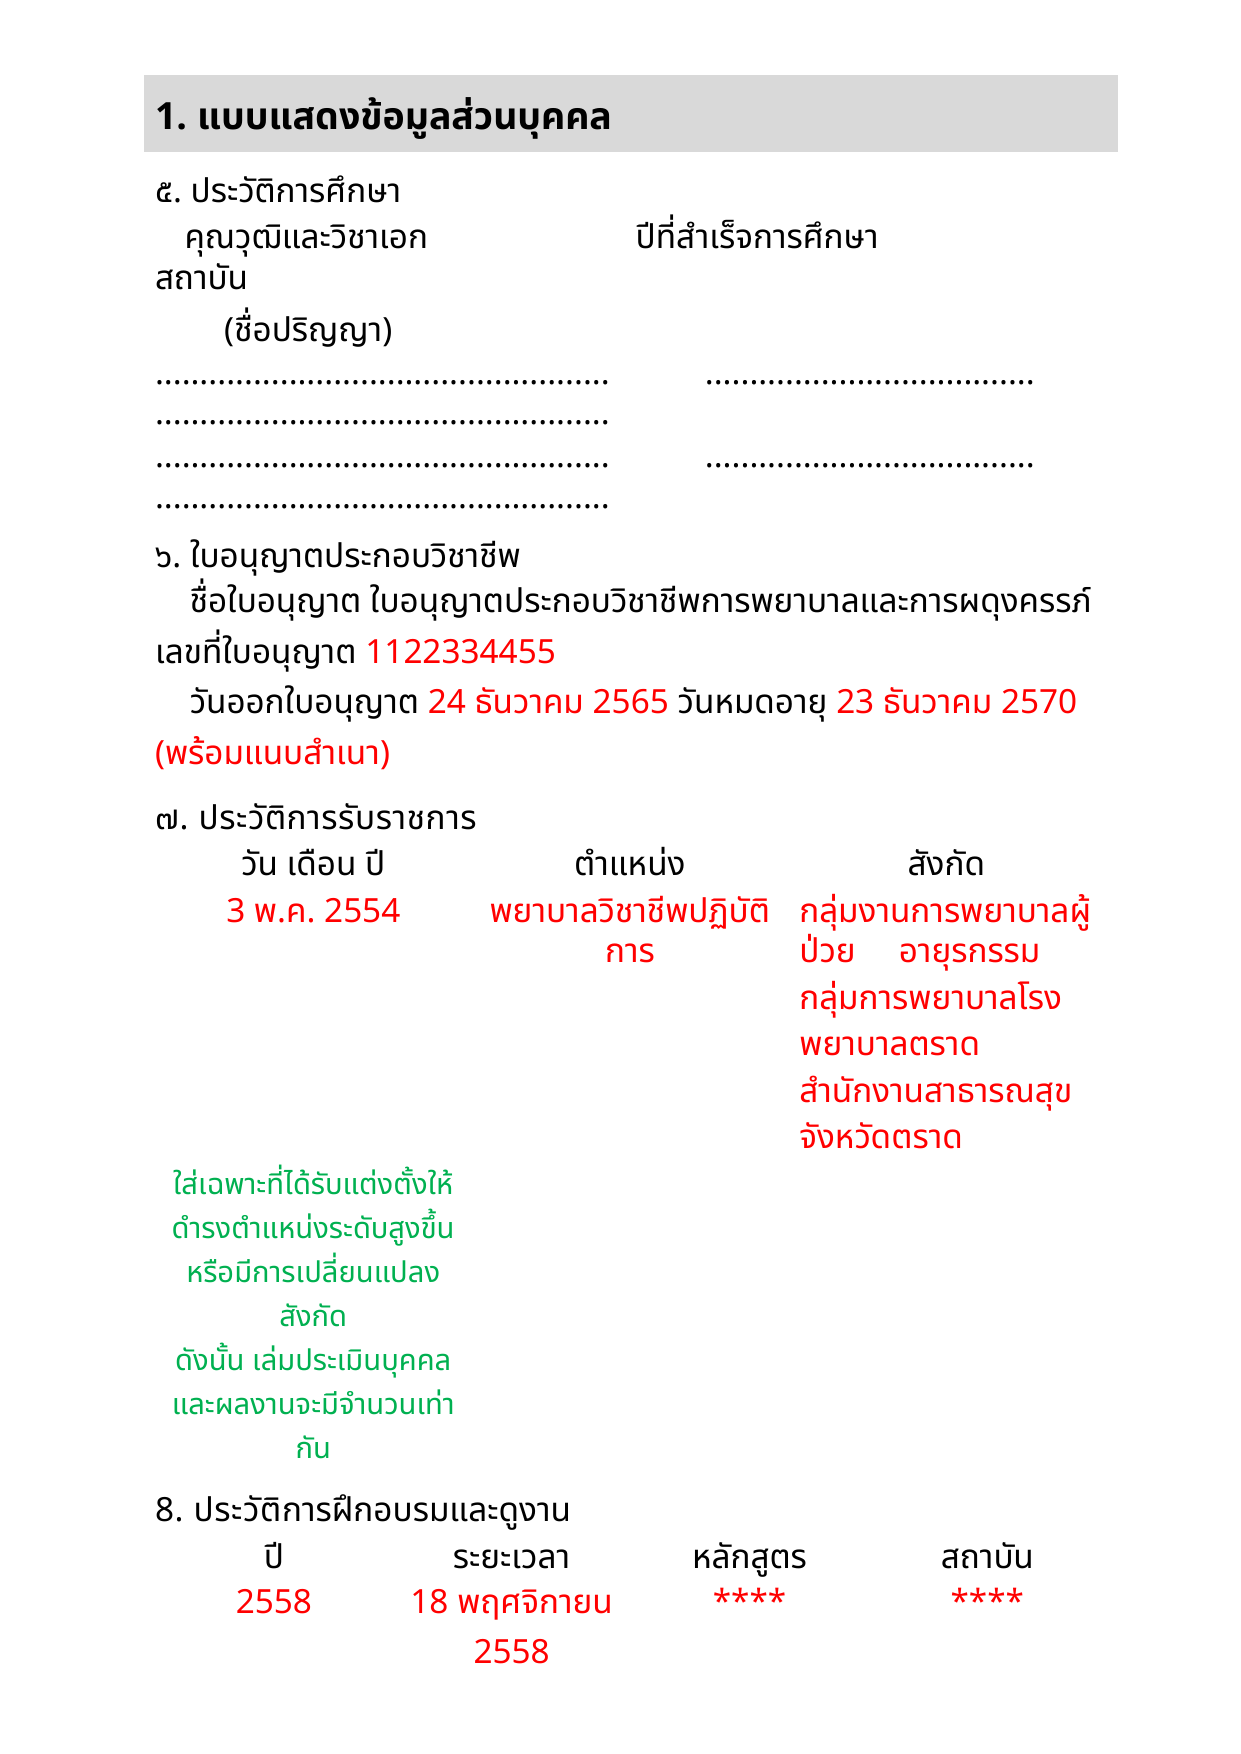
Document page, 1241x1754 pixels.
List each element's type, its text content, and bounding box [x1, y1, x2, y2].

table_header 1. แบบแสดงข้อมูลส่วนบุคคล [144, 75, 1118, 152]
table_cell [144, 153, 1118, 1673]
